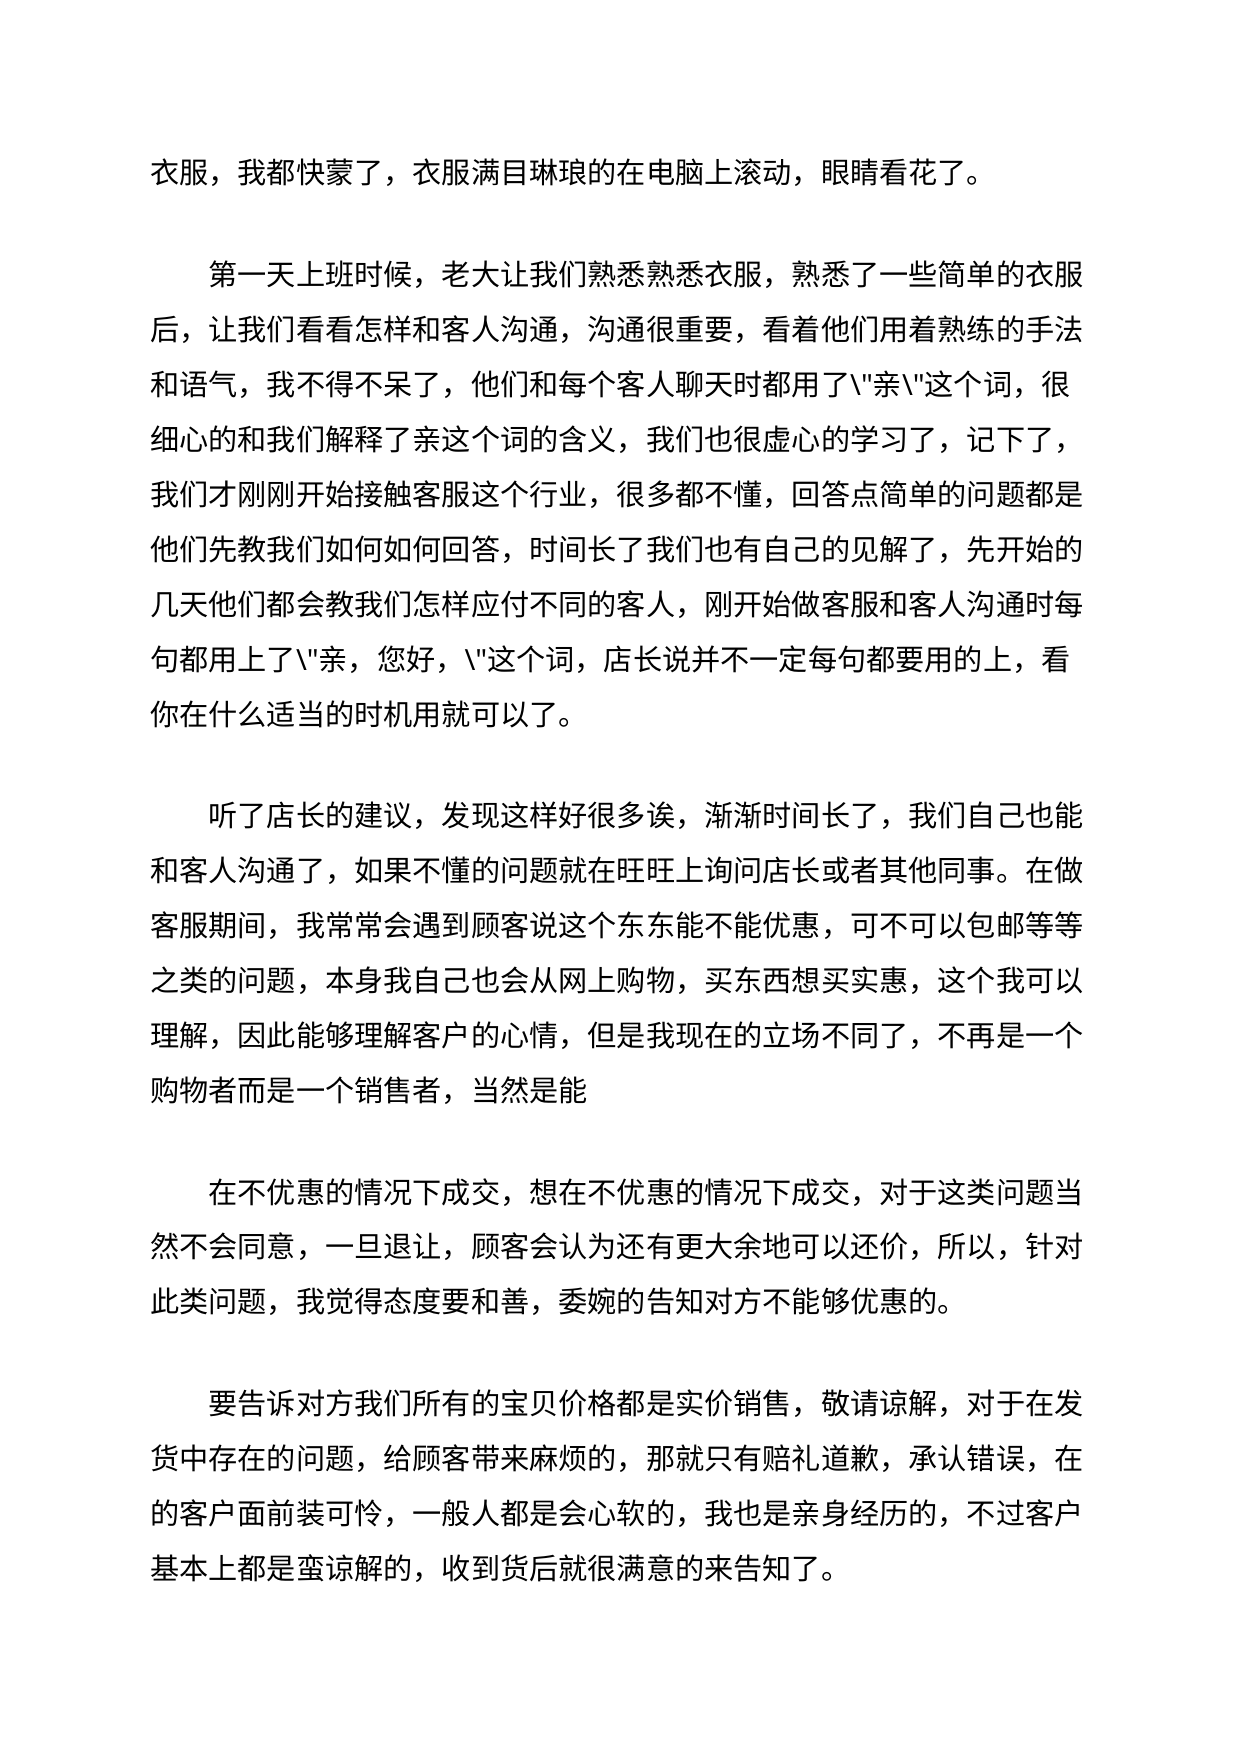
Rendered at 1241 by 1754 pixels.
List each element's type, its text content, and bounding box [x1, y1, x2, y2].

text 第一天上班时候，老大让我们熟悉熟悉衣服，熟悉了一些简单的衣服后，让我们看看怎样和客人沟通，沟通很重要，看着他们用着熟练的手法和语气，我不得不呆了，他们和每个客人聊天时都用了\"亲\"这个词，很细心的和我们解释了亲这个词的含义，我们也很虚心的学习了，记下了，我们才刚刚开始接触客服这个行业，很多都不懂，回答点简单的问题都是他们先教我们如何如何回答，时间长了我们也有自己的见解了，先开始的几天他们都会教我们怎样应付不同的客人，刚开始做客服和客人沟通时每句都用上了\"亲，您好，\"这个词，店长说并不一定每句都要用的上，看你在什么适当的时机用就可以了。 [150, 252, 1090, 733]
text 听了店长的建议，发现这样好很多诶，渐渐时间长了，我们自己也能和客人沟通了，如果不懂的问题就在旺旺上询问店长或者其他同事。在做客服期间，我常常会遇到顾客说这个东东能不能优惠，可不可以包邮等等之类的问题，本身我自己也会从网上购物，买东西想买实惠，这个我可以理解，因此能够理解客户的心情，但是我现在的立场不同了，不再是一个购物者而是一个销售者，当然是能 [150, 793, 1090, 1110]
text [150, 150, 1090, 192]
text 要告诉对方我们所有的宝贝价格都是实价销售，敬请谅解，对于在发货中存在的问题，给顾客带来麻烦的，那就只有赔礼道歉，承认错误，在的客户面前装可怜，一般人都是会心软的，我也是亲身经历的，不过客户基本上都是蛮谅解的，收到货后就很满意的来告知了。 [150, 1381, 1090, 1588]
text 在不优惠的情况下成交，想在不优惠的情况下成交，对于这类问题当然不会同意，一旦退让，顾客会认为还有更大余地可以还价，所以，针对此类问题，我觉得态度要和善，委婉的告知对方不能够优惠的。 [150, 1169, 1090, 1321]
